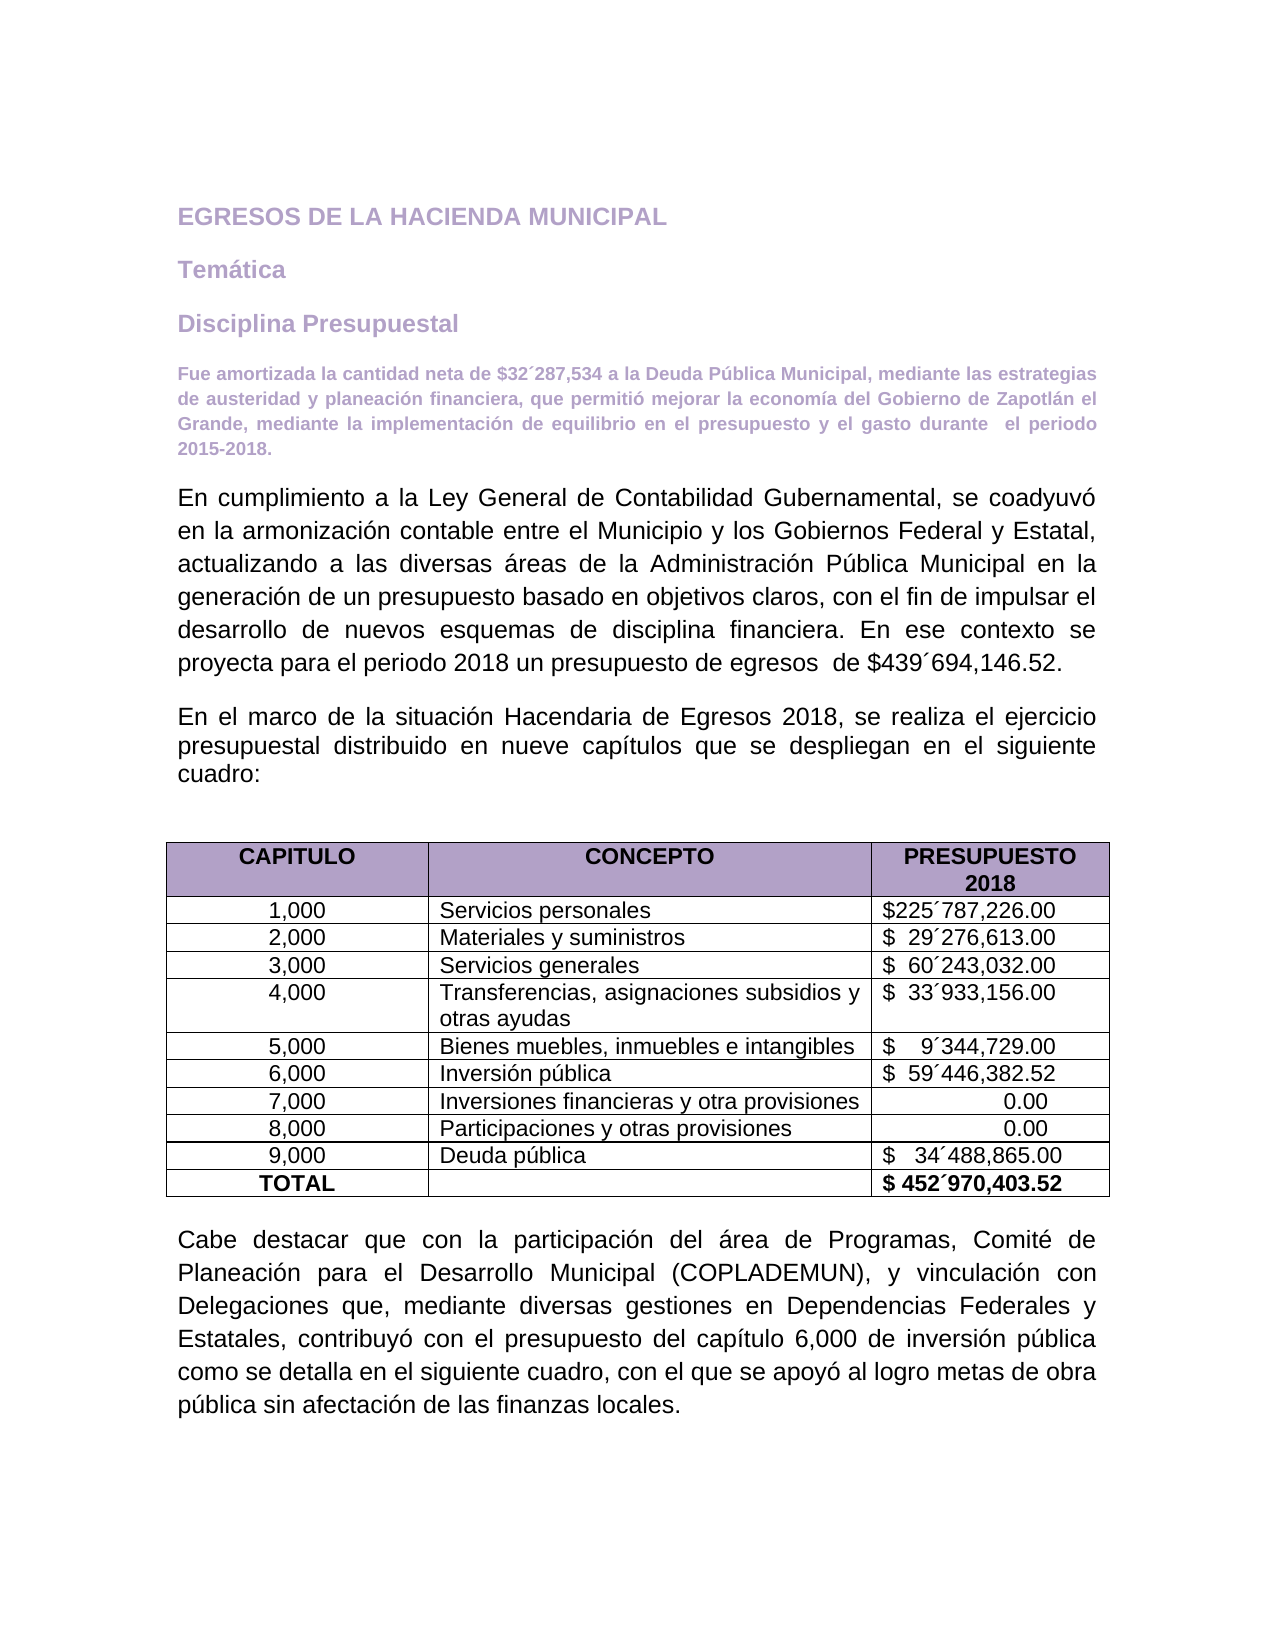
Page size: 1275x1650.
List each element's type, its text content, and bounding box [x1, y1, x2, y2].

table_cell Servicios personales [429, 897, 871, 923]
table_cell Servicios generales [429, 952, 871, 978]
table_cell 4,000 [167, 979, 428, 1032]
table_header CONCEPTO [429, 843, 871, 896]
table_cell Bienes muebles, inmuebles e intangibles [429, 1033, 871, 1059]
table_cell 5,000 [167, 1033, 428, 1059]
table_cell 0.00 [872, 1088, 1109, 1114]
table_header PRESUPUESTO 2018 [872, 843, 1109, 896]
table_header CAPITULO [167, 843, 428, 896]
table_cell $225´787,226.00 [872, 897, 1109, 923]
table_cell $ 452´970,403.52 [872, 1170, 1109, 1196]
text Disciplina Presupuestal [177, 309, 1098, 338]
table_cell 2,000 [167, 924, 428, 951]
table_cell TOTAL [167, 1170, 428, 1196]
table_cell 9,000 [167, 1143, 428, 1169]
table_cell $ 34´488,865.00 [872, 1143, 1109, 1169]
table_cell $ 60´243,032.00 [872, 952, 1109, 978]
text Fue amortizada la cantidad neta de $32´287,534 a la Deuda Pública Municipal, mediante las estrategias de austeridad y planeación financiera, que permitió mejorar la economía del Gobierno de Zapotlán el Grande, mediante la implementación de equilibrio en el presupuesto y el gasto durante el periodo 2015-2018. [177, 363, 1098, 459]
table_cell Inversión pública [429, 1060, 871, 1087]
table_cell Transferencias, asignaciones subsidios y otras ayudas [429, 979, 871, 1032]
text Temática [177, 255, 1098, 284]
table_cell [429, 1170, 871, 1196]
table_cell $ 29´276,613.00 [872, 924, 1109, 951]
text En cumplimiento a la Ley General de Contabilidad Gubernamental, se coadyuvó en la armonización contable entre el Municipio y los Gobiernos Federal y Estatal, actualizando a las diversas áreas de la Administración Pública Municipal en la generación de un presupuesto basado en objetivos claros, con el fin de impulsar el desarrollo de nuevos esquemas de disciplina financiera. En ese contexto se proyecta para el periodo 2018 un presupuesto de egresos de $439´694,146.52. [177, 483, 1098, 677]
table_cell 0.00 [872, 1115, 1109, 1141]
table_cell Participaciones y otras provisiones [429, 1115, 871, 1141]
table_cell 8,000 [167, 1115, 428, 1141]
table_cell 6,000 [167, 1060, 428, 1087]
text En el marco de la situación Hacendaria de Egresos 2018, se realiza el ejercicio presupuestal distribuido en nueve capítulos que se despliegan en el siguiente cuadro: [177, 702, 1098, 788]
table_cell Deuda pública [429, 1143, 871, 1169]
table_cell $ 59´446,382.52 [872, 1060, 1109, 1087]
text EGRESOS DE LA HACIENDA MUNICIPAL [177, 201, 1098, 230]
table_cell Materiales y suministros [429, 924, 871, 951]
table_cell $ 9´344,729.00 [872, 1033, 1109, 1059]
table_cell $ 33´933,156.00 [872, 979, 1109, 1032]
table_cell 7,000 [167, 1088, 428, 1114]
table_cell Inversiones financieras y otra provisiones [429, 1088, 871, 1114]
table_cell 3,000 [167, 952, 428, 978]
table_cell 1,000 [167, 897, 428, 923]
text Cabe destacar que con la participación del área de Programas, Comité de Planeación para el Desarrollo Municipal (COPLADEMUN), y vinculación con Delegaciones que, mediante diversas gestiones en Dependencias Federales y Estatales, contribuyó con el presupuesto del capítulo 6,000 de inversión pública como se detalla en el siguiente cuadro, con el que se apoyó al logro metas de obra pública sin afectación de las finanzas locales. [177, 1225, 1098, 1419]
